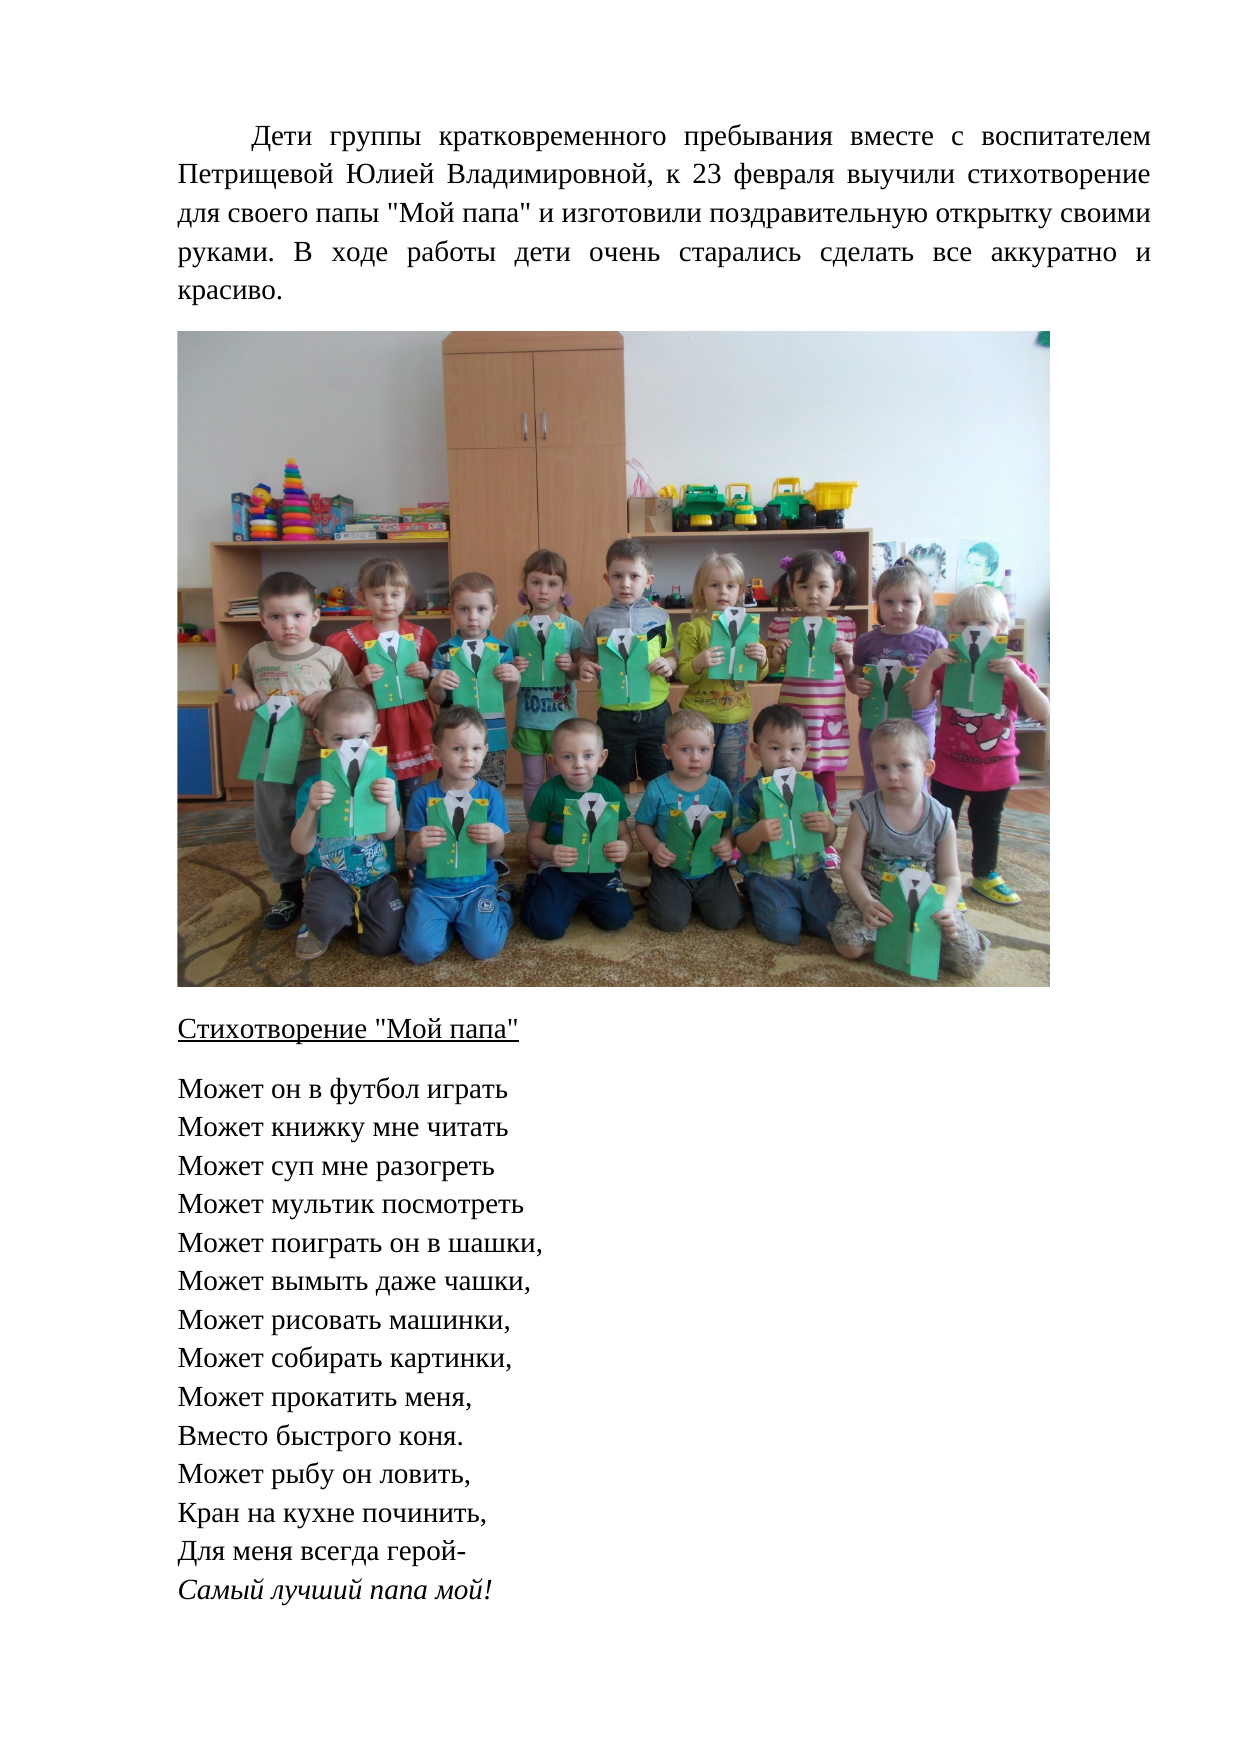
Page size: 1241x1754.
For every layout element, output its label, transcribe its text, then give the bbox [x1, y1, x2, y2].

text Дети группы кратковременного пребывания вместе с воспитателем Петрищевой Юлией Владимировной, к 23 февраля выучили стихотворение для своего папы "Мой папа" и изготовили поздравительную открытку своими руками. В ходе работы дети очень старались сделать все аккуратно и красиво. [177, 118, 1152, 306]
text Стихотворение "Мой папа" [177, 1011, 1152, 1045]
text Может он в футбол играть Может книжку мне читать Может суп мне разогреть Может мультик посмотреть Может поиграть он в шашки, Может вымыть даже чашки, Может рисовать машинки, Может собирать картинки, Может прокатить меня, Вместо быстрого коня. Может рыбу он ловить, Кран на кухне починить, Для меня всегда герой- Самый лучший папа мой! [177, 1071, 1152, 1605]
picture [177, 331, 1050, 987]
